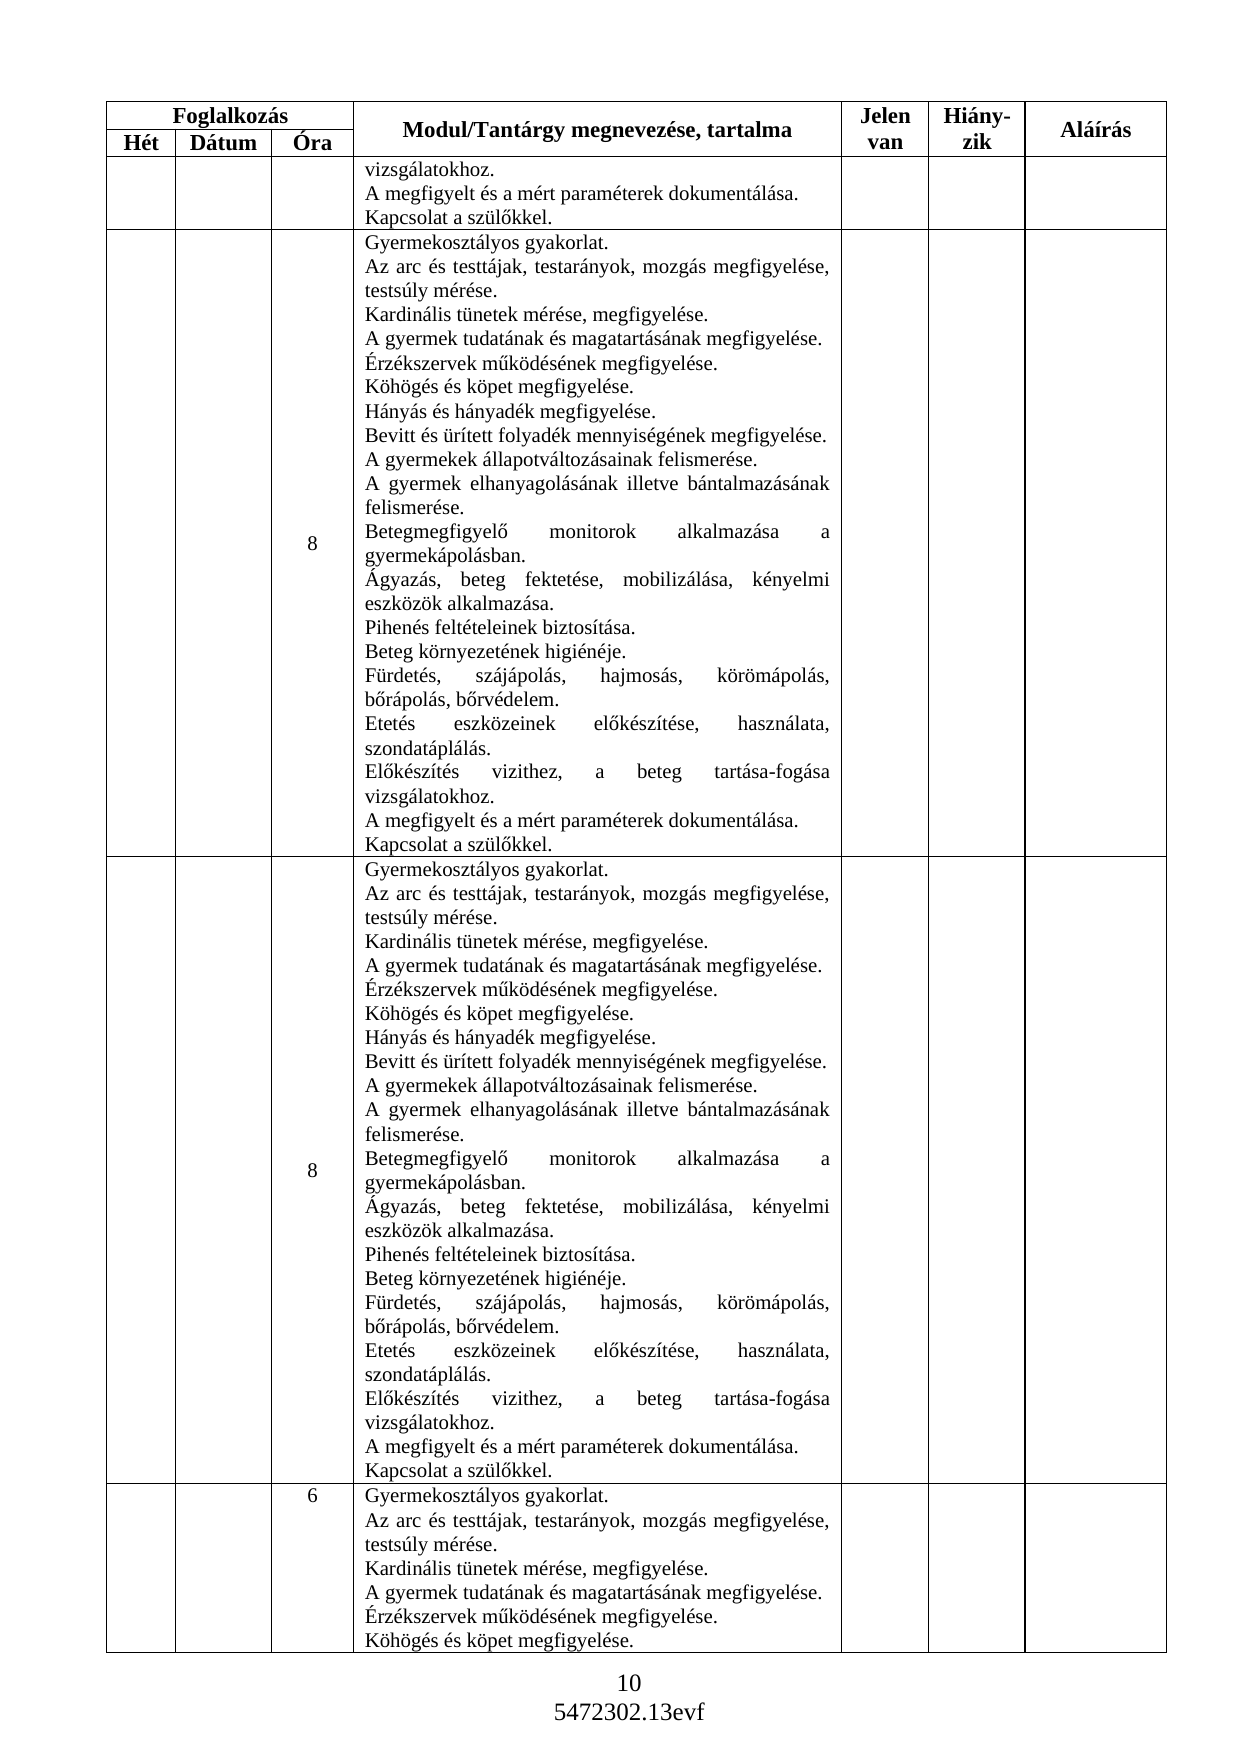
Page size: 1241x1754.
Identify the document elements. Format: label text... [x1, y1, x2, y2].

table_header Modul/Tantárgy megnevezése, tartalma [354, 102, 841, 156]
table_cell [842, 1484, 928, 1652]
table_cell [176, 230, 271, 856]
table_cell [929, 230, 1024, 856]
table_header Hiány- zik (fő) [929, 102, 1024, 156]
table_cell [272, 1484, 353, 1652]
table_cell Dátum [176, 130, 271, 156]
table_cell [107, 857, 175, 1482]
table_cell [176, 157, 271, 229]
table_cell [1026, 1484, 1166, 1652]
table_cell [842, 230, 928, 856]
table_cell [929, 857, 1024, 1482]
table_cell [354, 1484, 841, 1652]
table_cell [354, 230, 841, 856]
table_cell [107, 157, 175, 229]
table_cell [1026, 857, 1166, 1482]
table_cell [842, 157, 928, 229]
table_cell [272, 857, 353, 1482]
table_cell Óra [272, 130, 353, 156]
table_header Foglalkozás [107, 102, 353, 128]
table_header Aláírás [1026, 102, 1166, 156]
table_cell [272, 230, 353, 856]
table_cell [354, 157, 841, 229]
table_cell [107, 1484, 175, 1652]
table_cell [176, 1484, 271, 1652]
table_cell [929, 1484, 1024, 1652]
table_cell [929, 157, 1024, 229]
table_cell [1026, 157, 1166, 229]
table_cell Hét [107, 130, 175, 156]
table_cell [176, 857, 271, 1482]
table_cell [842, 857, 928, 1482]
table_cell 8 [272, 157, 353, 229]
table_header Jelen van (fő) [842, 102, 928, 156]
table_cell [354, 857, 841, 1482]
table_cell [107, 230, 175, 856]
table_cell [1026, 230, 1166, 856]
